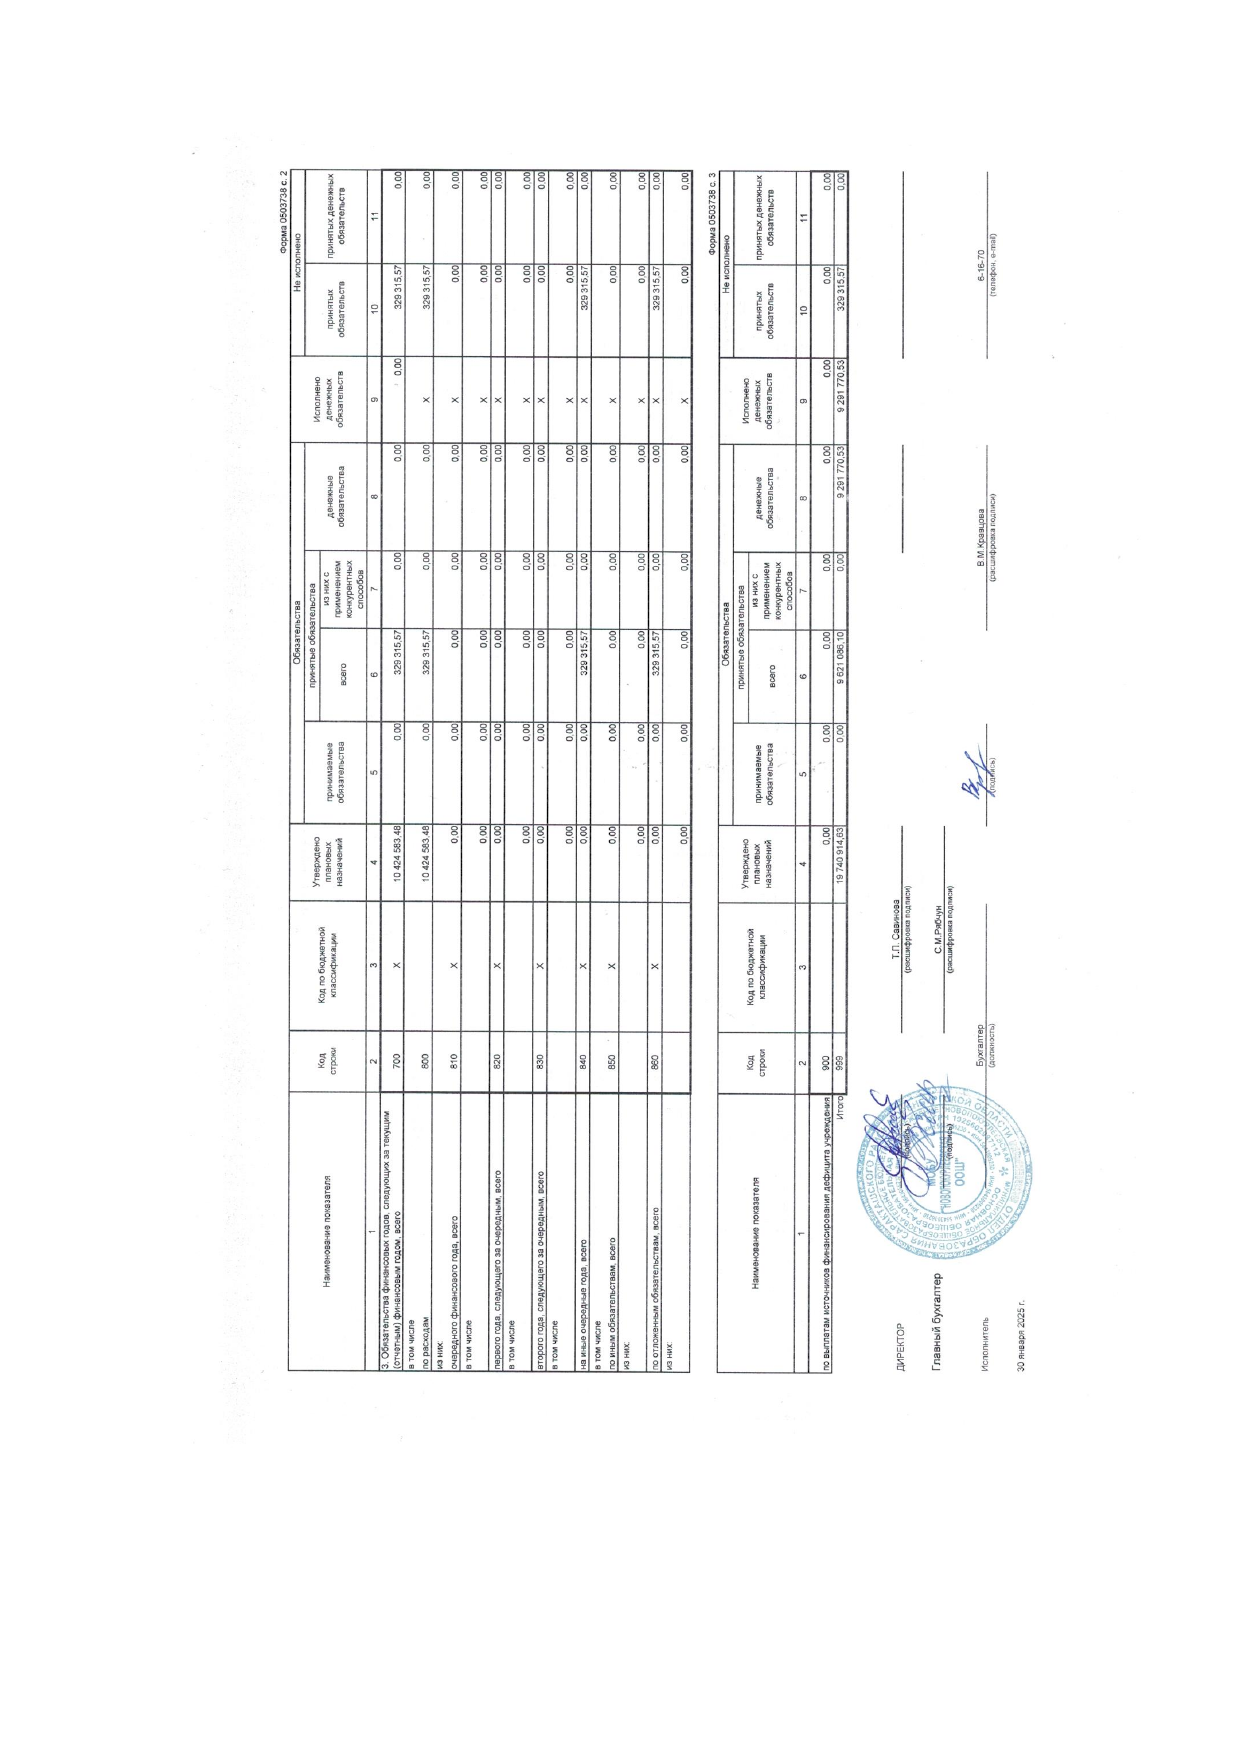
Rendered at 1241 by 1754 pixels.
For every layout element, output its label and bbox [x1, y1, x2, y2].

picture [177, 118, 1152, 1458]
